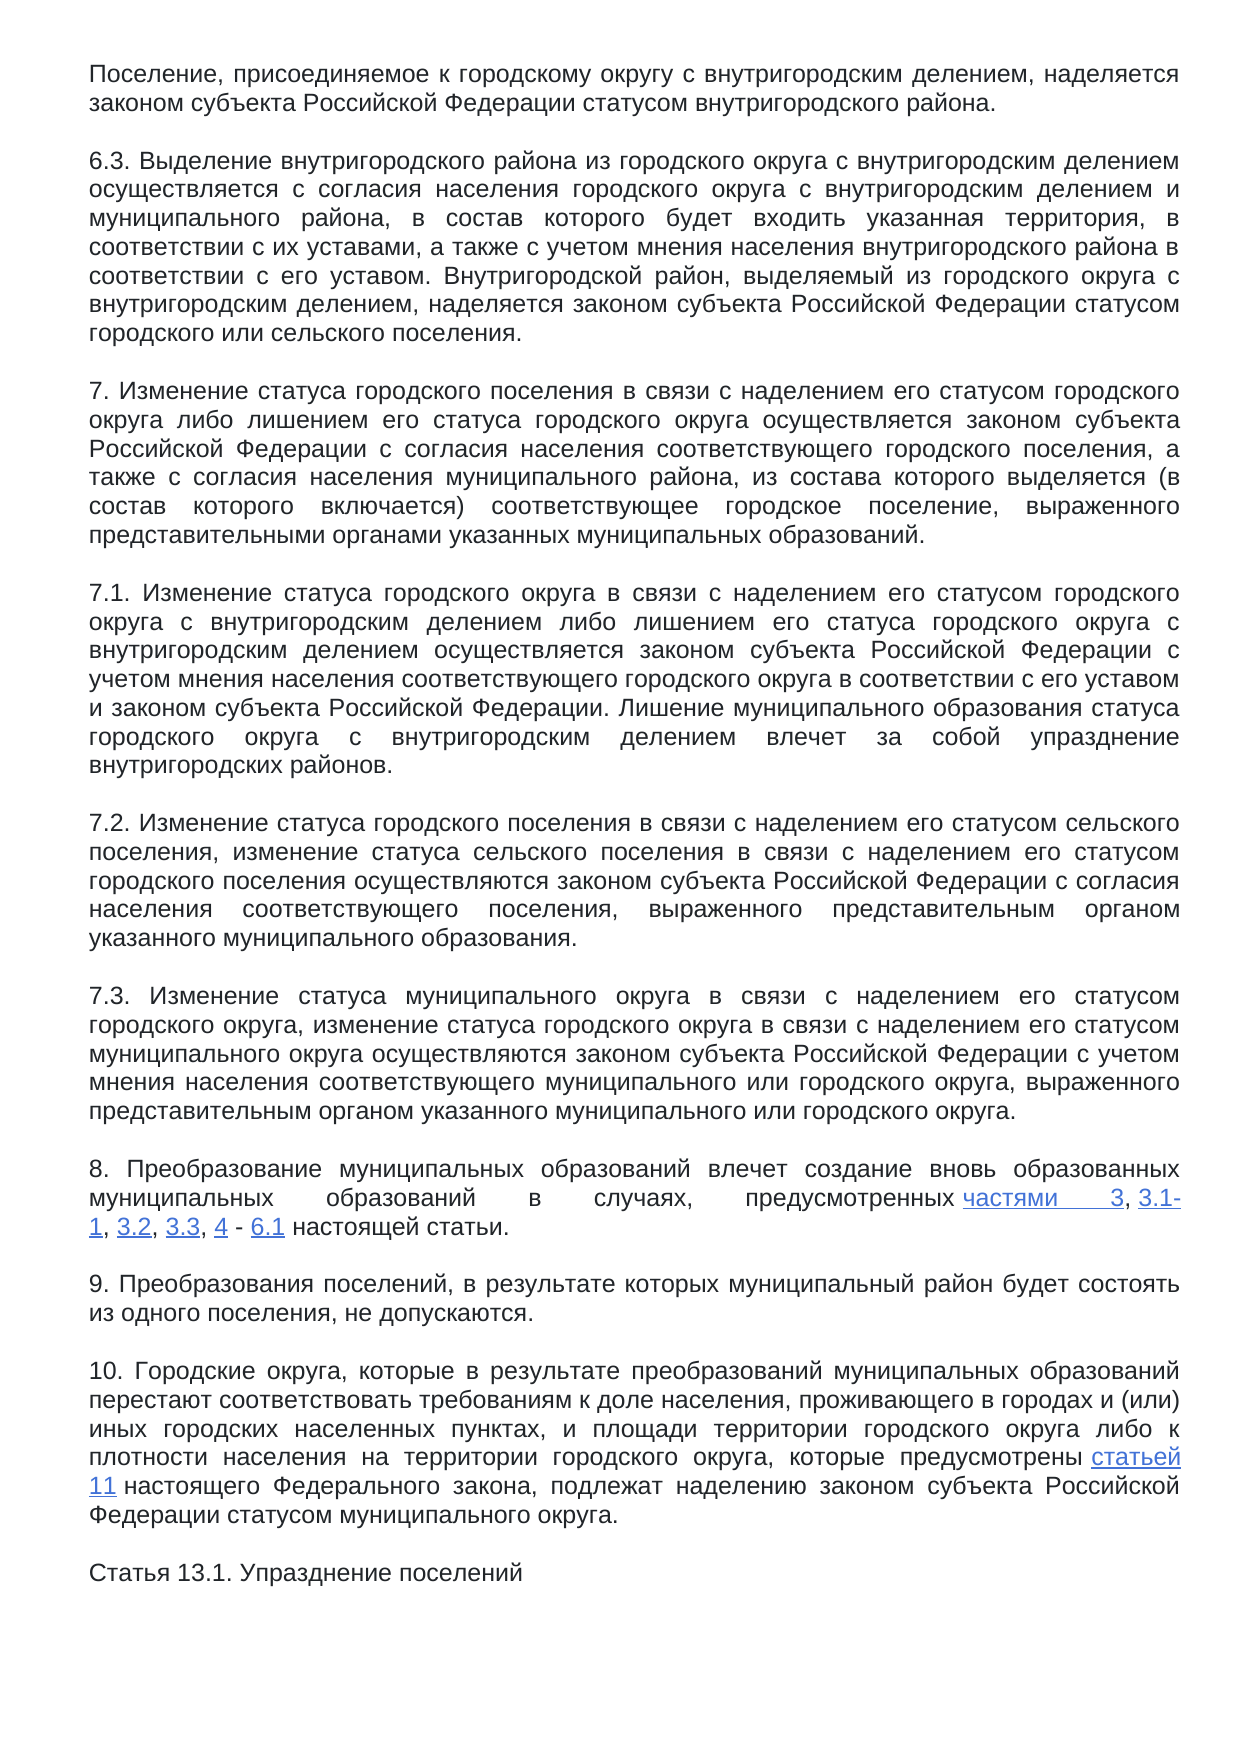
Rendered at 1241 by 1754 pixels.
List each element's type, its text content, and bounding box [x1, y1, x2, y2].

text 7.3. Изменение статуса муниципального округа в связи с наделением его статусом городского округа, изменение статуса городского округа в связи с наделением его статусом муниципального округа осуществляются законом субъекта Российской Федерации с учетом мнения населения соответствующего муниципального или городского округа, выраженного представительным органом указанного муниципального или городского округа. [89, 981, 1181, 1125]
text 8. Преобразование муниципальных образований влечет создание вновь образованных муниципальных образований в случаях, предусмотренных частями 3, 3.1-1, 3.2, 3.3, 4 - 6.1 настоящей статьи. [89, 1154, 1181, 1240]
text 9. Преобразования поселений, в результате которых муниципальный район будет состоять из одного поселения, не допускаются. [89, 1269, 1181, 1327]
text 10. Городские округа, которые в результате преобразований муниципальных образований перестают соответствовать требованиям к доле населения, проживающего в городах и (или) иных городских населенных пунктах, и площади территории городского округа либо к плотности населения на территории городского округа, которые предусмотрены статьей 11 настоящего Федерального закона, подлежат наделению законом субъекта Российской Федерации статусом муниципального округа. [89, 1356, 1181, 1529]
text 6.3. Выделение внутригородского района из городского округа с внутригородским делением осуществляется с согласия населения городского округа с внутригородским делением и муниципального района, в состав которого будет входить указанная территория, в соответствии с их уставами, а также с учетом мнения населения внутригородского района в соответствии с его уставом. Внутригородской район, выделяемый из городского округа с внутригородским делением, наделяется законом субъекта Российской Федерации статусом городского или сельского поселения. [89, 146, 1181, 347]
text 7.1. Изменение статуса городского округа в связи с наделением его статусом городского округа с внутригородским делением либо лишением его статуса городского округа с внутригородским делением осуществляется законом субъекта Российской Федерации с учетом мнения населения соответствующего городского округа в соответствии с его уставом и законом субъекта Российской Федерации. Лишение муниципального образования статуса городского округа с внутригородским делением влечет за собой упразднение внутригородских районов. [89, 578, 1181, 779]
text Статья 13.1. Упразднение поселений [89, 1558, 1181, 1587]
text Поселение, присоединяемое к городскому округу с внутригородским делением, наделяется законом субъекта Российской Федерации статусом внутригородского района. [89, 59, 1181, 117]
text 7.2. Изменение статуса городского поселения в связи с наделением его статусом сельского поселения, изменение статуса сельского поселения в связи с наделением его статусом городского поселения осуществляются законом субъекта Российской Федерации с согласия населения соответствующего поселения, выраженного представительным органом указанного муниципального образования. [89, 808, 1181, 952]
text 7. Изменение статуса городского поселения в связи с наделением его статусом городского округа либо лишением его статуса городского округа осуществляется законом субъекта Российской Федерации с согласия населения соответствующего городского поселения, а также с согласия населения муниципального района, из состава которого выделяется (в состав которого включается) соответствующее городское поселение, выраженного представительными органами указанных муниципальных образований. [89, 376, 1181, 549]
